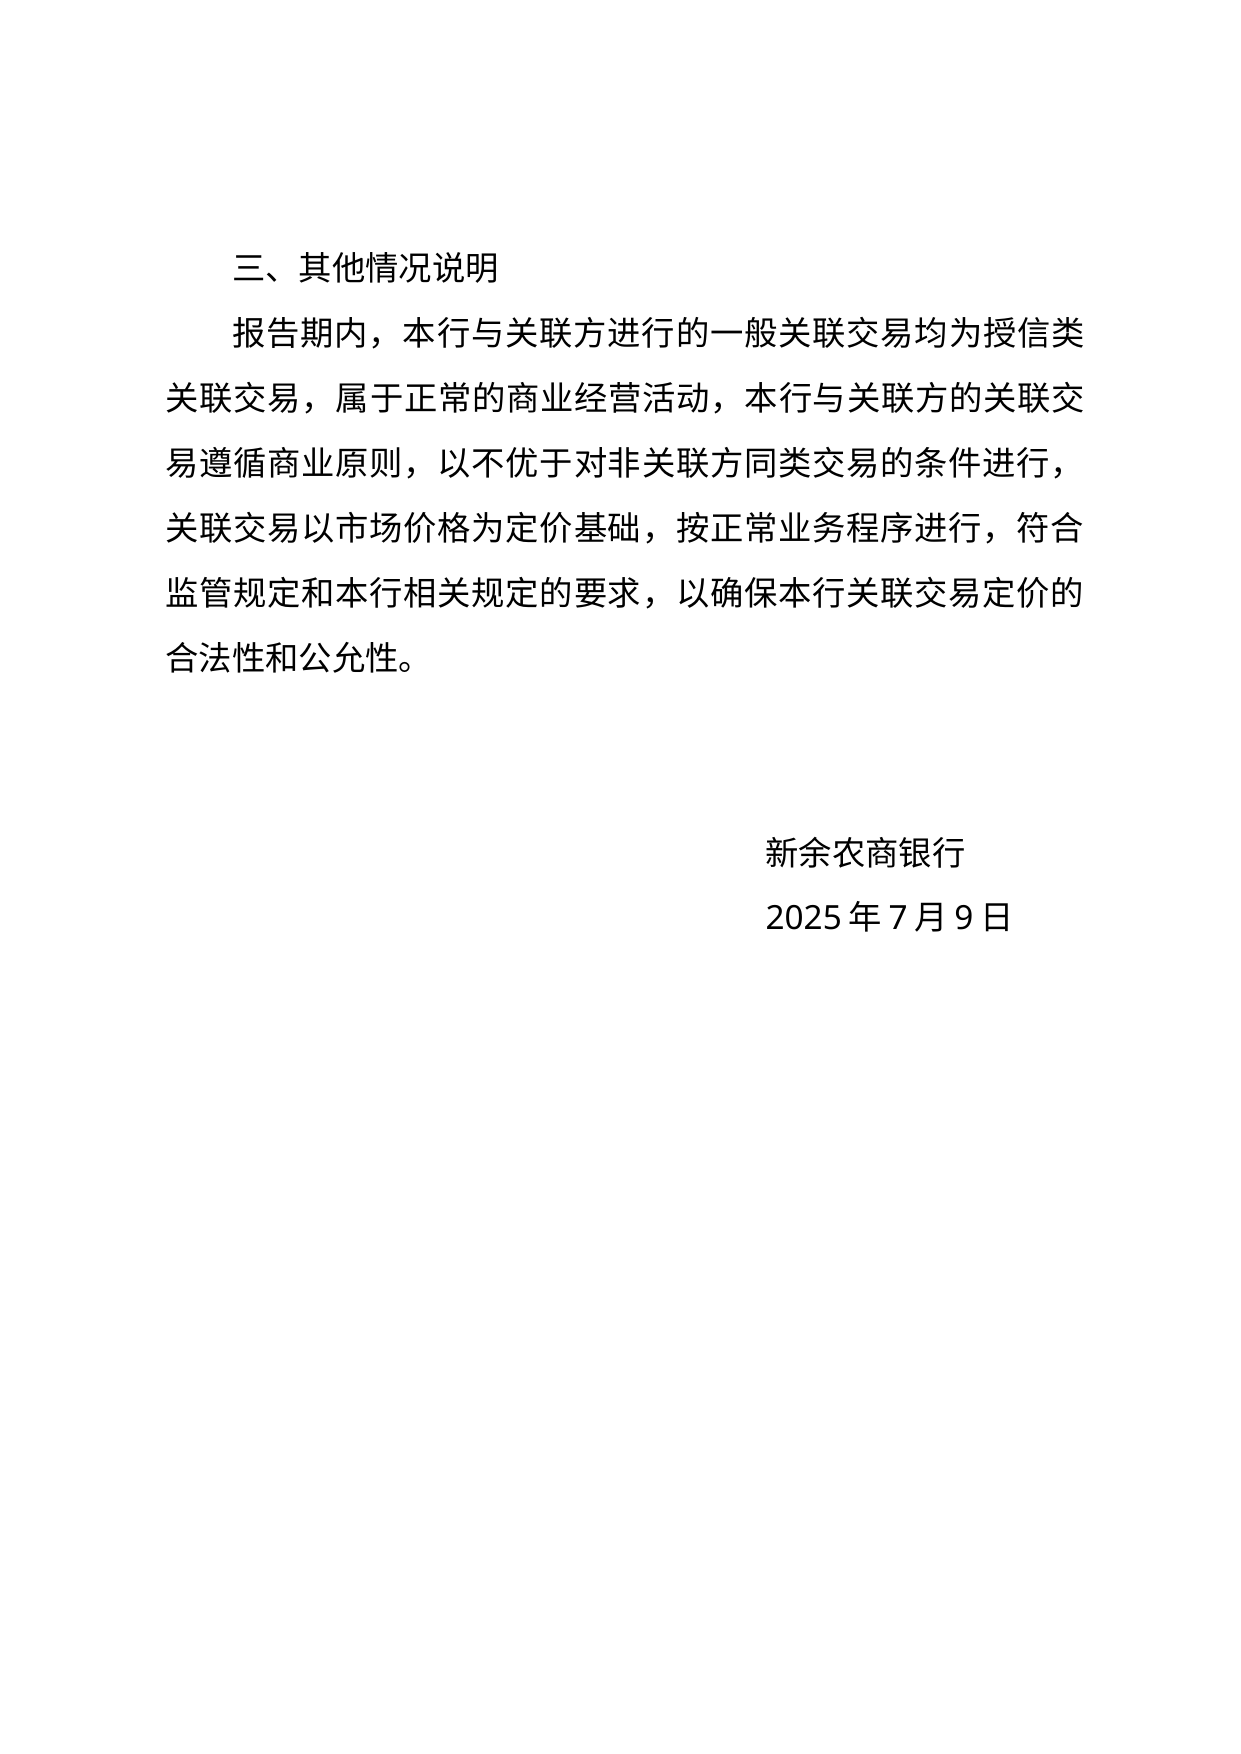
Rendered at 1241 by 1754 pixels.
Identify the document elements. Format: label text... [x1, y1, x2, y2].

text 新余农商银行 [165, 818, 1087, 883]
text 2025年7月9日 [165, 883, 1087, 948]
text 三、其他情况说明 [165, 233, 1087, 298]
text 报告期内，本行与关联方进行的一般关联交易均为授信类关联交易，属于正常的商业经营活动，本行与关联方的关联交易遵循商业原则，以不优于对非关联方同类交易的条件进行，关联交易以市场价格为定价基础，按正常业务程序进行，符合监管规定和本行相关规定的要求，以确保本行关联交易定价的合法性和公允性。 [165, 298, 1087, 688]
